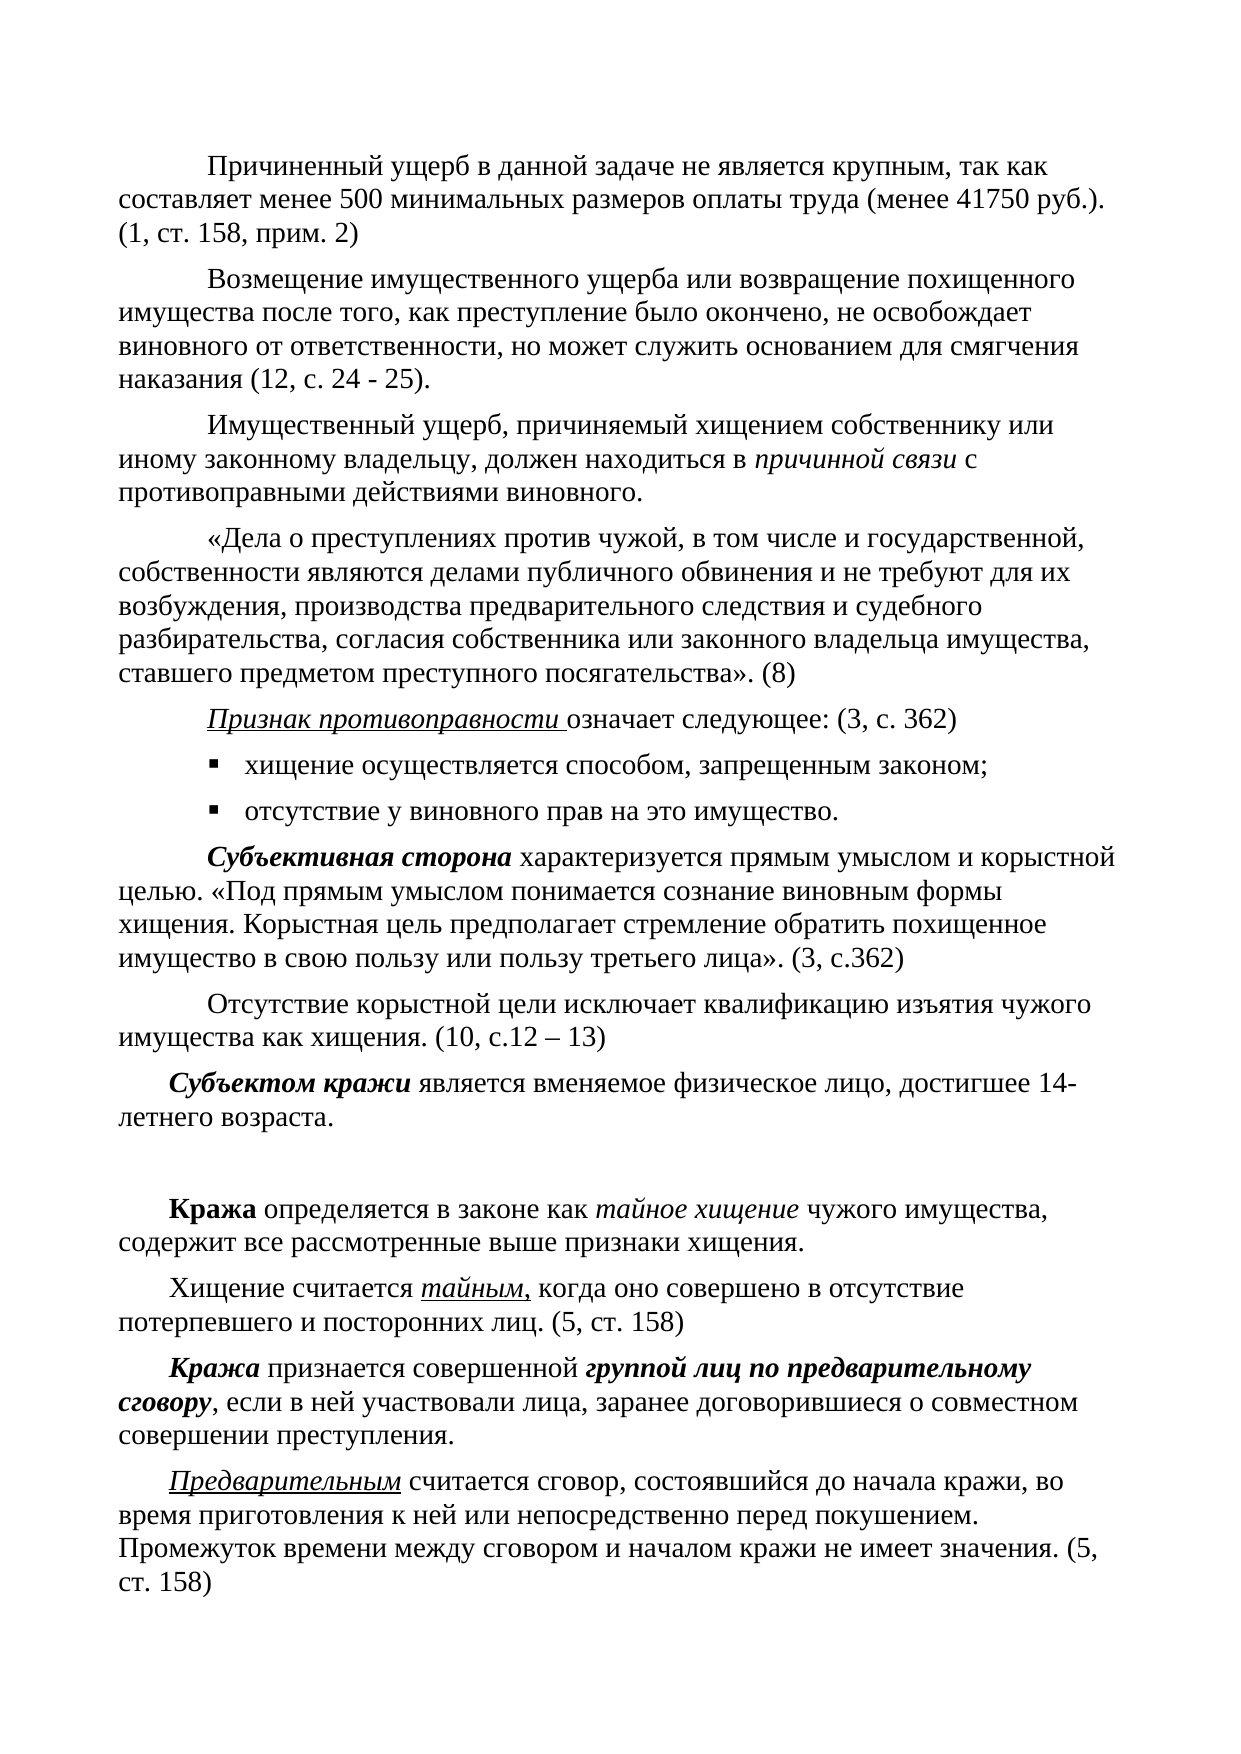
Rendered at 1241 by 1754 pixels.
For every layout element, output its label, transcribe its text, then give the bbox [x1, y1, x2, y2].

text Хищение считается тайным, когда оно совершено в отсутствие потерпевшего и посторонних лиц. (5, ст. 158) [118, 1271, 1122, 1338]
text Признак противоправности означает следующее: (3, с. 362) [118, 701, 1122, 734]
text Предварительным считается сговор, состоявшийся до начала кражи, во время приготовления к ней или непосредственно перед покушением. Промежуток времени между сговором и началом кражи не имеет значения. (5, ст. 158) [118, 1463, 1122, 1597]
list отсутствие у виновного прав на это имущество. [207, 793, 1122, 827]
text «Дела о преступлениях против чужой, в том числе и государственной, собственности являются делами публичного обвинения и не требуют для их возбуждения, производства предварительного следствия и судебного разбирательства, согласия собственника или законного владельца имущества, ставшего предметом преступного посягательства». (8) [118, 521, 1122, 688]
text Причиненный ущерб в данной задаче не является крупным, так как составляет менее 500 минимальных размеров оплаты труда (менее 41750 руб.). (1, ст. 158, прим. 2) [118, 148, 1122, 248]
list хищение осуществляется способом, запрещенным законом; [207, 747, 1122, 781]
text Кража определяется в законе как тайное хищение чужого имущества, содержит все рассмотренные выше признаки хищения. [118, 1191, 1122, 1258]
text Субъектом кражи является вменяемое физическое лицо, достигшее 14-летнего возраста. [118, 1065, 1122, 1132]
text Отсутствие корыстной цели исключает квалификацию изъятия чужого имущества как хищения. (10, с.12 – 13) [118, 986, 1122, 1053]
text Имущественный ущерб, причиняемый хищением собственнику или иному законному владельцу, должен находиться в причинной связи с противоправными действиями виновного. [118, 407, 1122, 508]
text Кража признается совершенной группой лиц по предварительному сговору, если в ней участвовали лица, заранее договорившиеся о совместном совершении преступления. [118, 1350, 1122, 1451]
text Субъективная сторона характеризуется прямым умыслом и корыстной целью. «Под прямым умыслом понимается сознание виновным формы хищения. Корыстная цель предполагает стремление обратить похищенное имущество в свою пользу или пользу третьего лица». (3, с.362) [118, 839, 1122, 973]
text Возмещение имущественного ущерба или возвращение похищенного имущества после того, как преступление было окончено, не освобождает виновного от ответственности, но может служить основанием для смягчения наказания (12, с. 24 - 25). [118, 261, 1122, 395]
